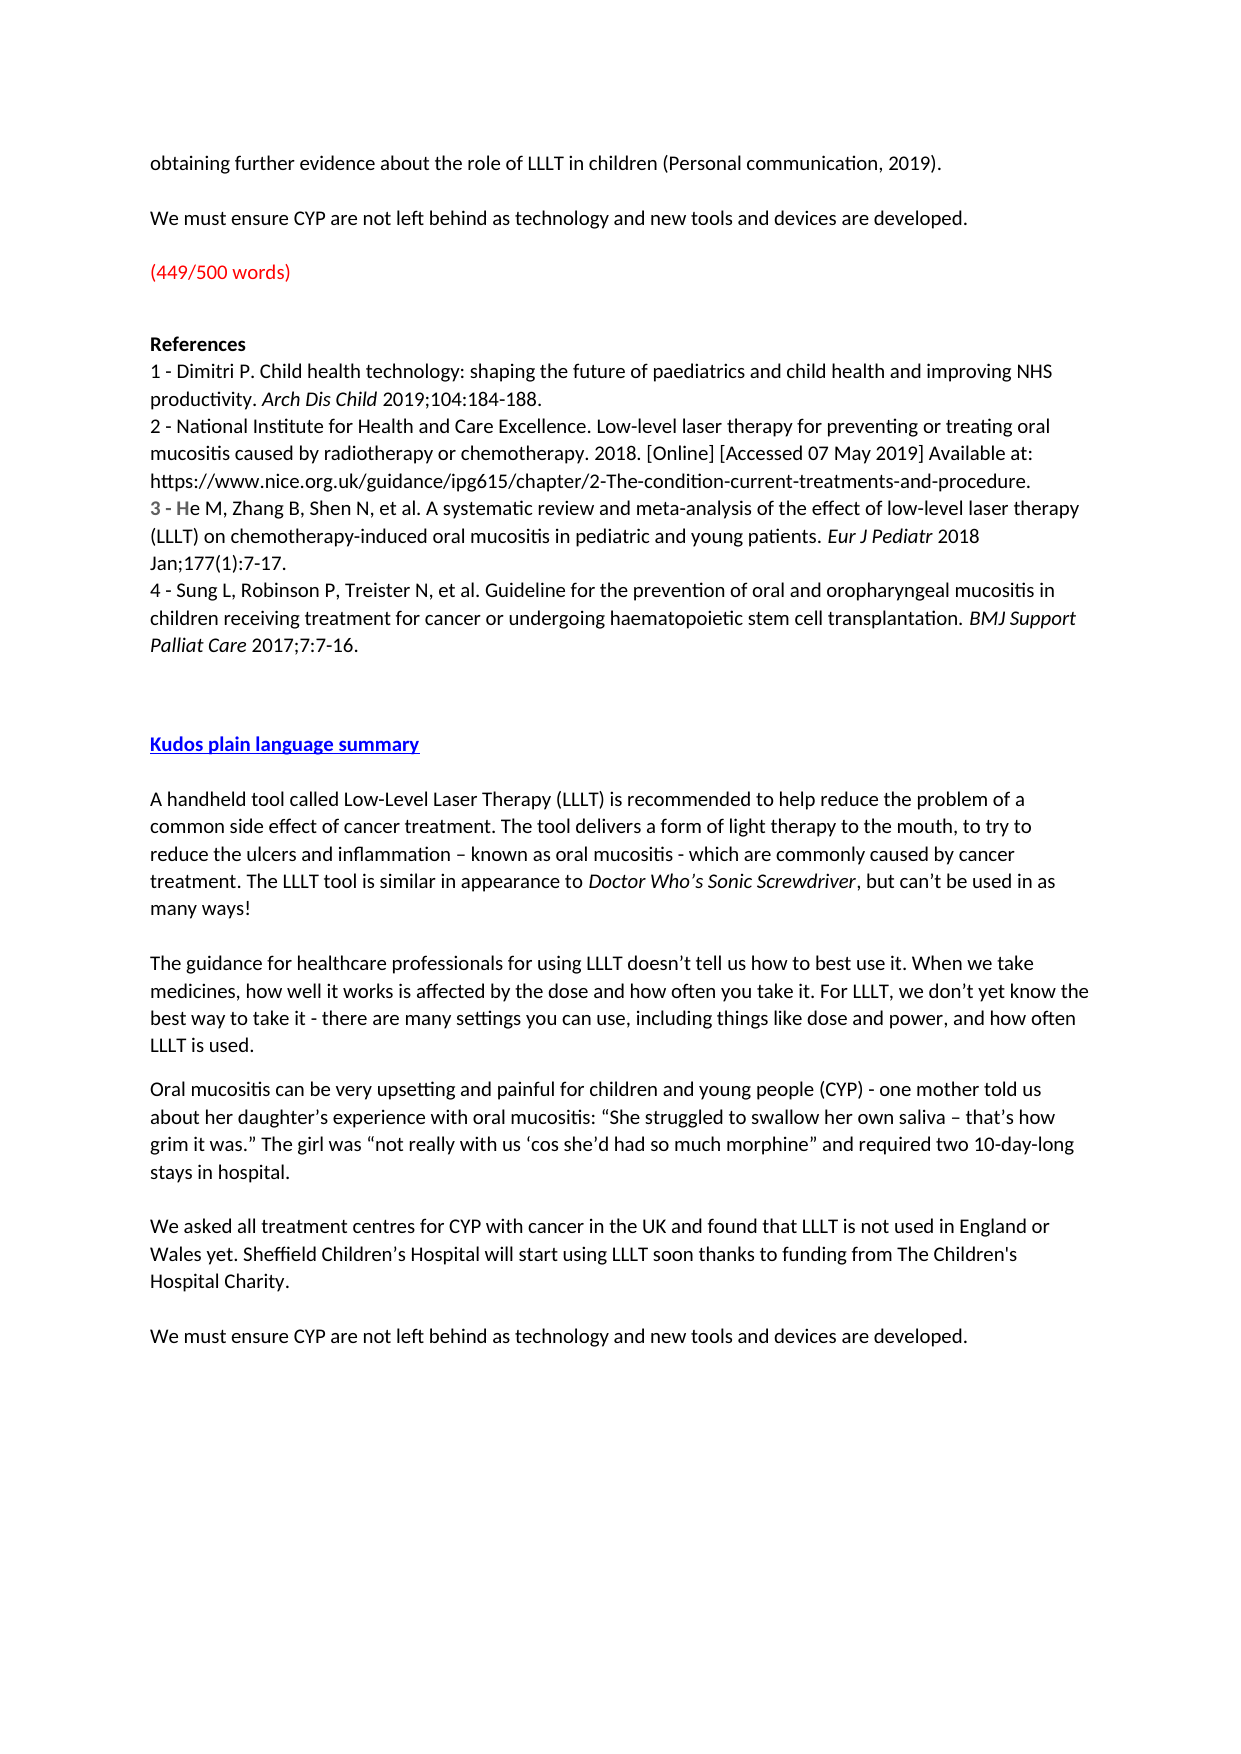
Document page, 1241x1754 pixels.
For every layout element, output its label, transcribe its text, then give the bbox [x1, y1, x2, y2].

text Oral mucositis can be very upsetting and painful for children and young people (CYP) - one mother told us about her daughter’s experience with oral mucositis: “She struggled to swallow her own saliva – that’s how grim it was.” The girl was “not really with us ‘cos she’d had so much morphine” and required two 10-day-long stays in hospital. We asked all treatment centres for CYP with cancer in the UK and found that LLLT is not used in England or Wales yet. Sheffield Children’s Hospital will start using LLLT soon thanks to funding from The Children's Hospital Charity. We must ensure CYP are not left behind as technology and new tools and devices are developed. [150, 1077, 1090, 1349]
text Kudos plain language summary A handheld tool called Low-Level Laser Therapy (LLLT) is recommended to help reduce the problem of a common side effect of cancer treatment. The tool delivers a form of light therapy to the mouth, to try to reduce the ulcers and inflammation – known as oral mucositis - which are commonly caused by cancer treatment. The LLLT tool is similar in appearance to Doctor Who’s Sonic Screwdriver, but can’t be used in as many ways! The guidance for healthcare professionals for using LLLT doesn’t tell us how to best use it. When we take medicines, how well it works is affected by the dose and how often you take it. For LLLT, we don’t yet know the best way to take it - there are many settings you can use, including things like dose and power, and how often LLLT is used. [150, 676, 1090, 1058]
text References 1 - Dimitri P. Child health technology: shaping the future of paediatrics and child health and improving NHS productivity. Arch Dis Child 2019;104:184-188. 2 - National Institute for Health and Care Excellence. Low-level laser therapy for preventing or treating oral mucositis caused by radiotherapy or chemotherapy. 2018. [Online] [Accessed 07 May 2019] Available at: https://www.nice.org.uk/guidance/ipg615/chapter/2-The-condition-current-treatments-and-procedure. 3 - He M, Zhang B, Shen N, et al. A systematic review and meta-analysis of the effect of low-level laser therapy (LLLT) on chemotherapy-induced oral mucositis in pediatric and young patients. Eur J Pediatr 2018 Jan;177(1):7-17. 4 - Sung L, Robinson P, Treister N, et al. Guideline for the prevention of oral and oropharyngeal mucositis in children receiving treatment for cancer or undergoing haematopoietic stem cell transplantation. BMJ Support Palliat Care 2017;7:7-16. [150, 304, 1090, 658]
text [150, 150, 1090, 285]
